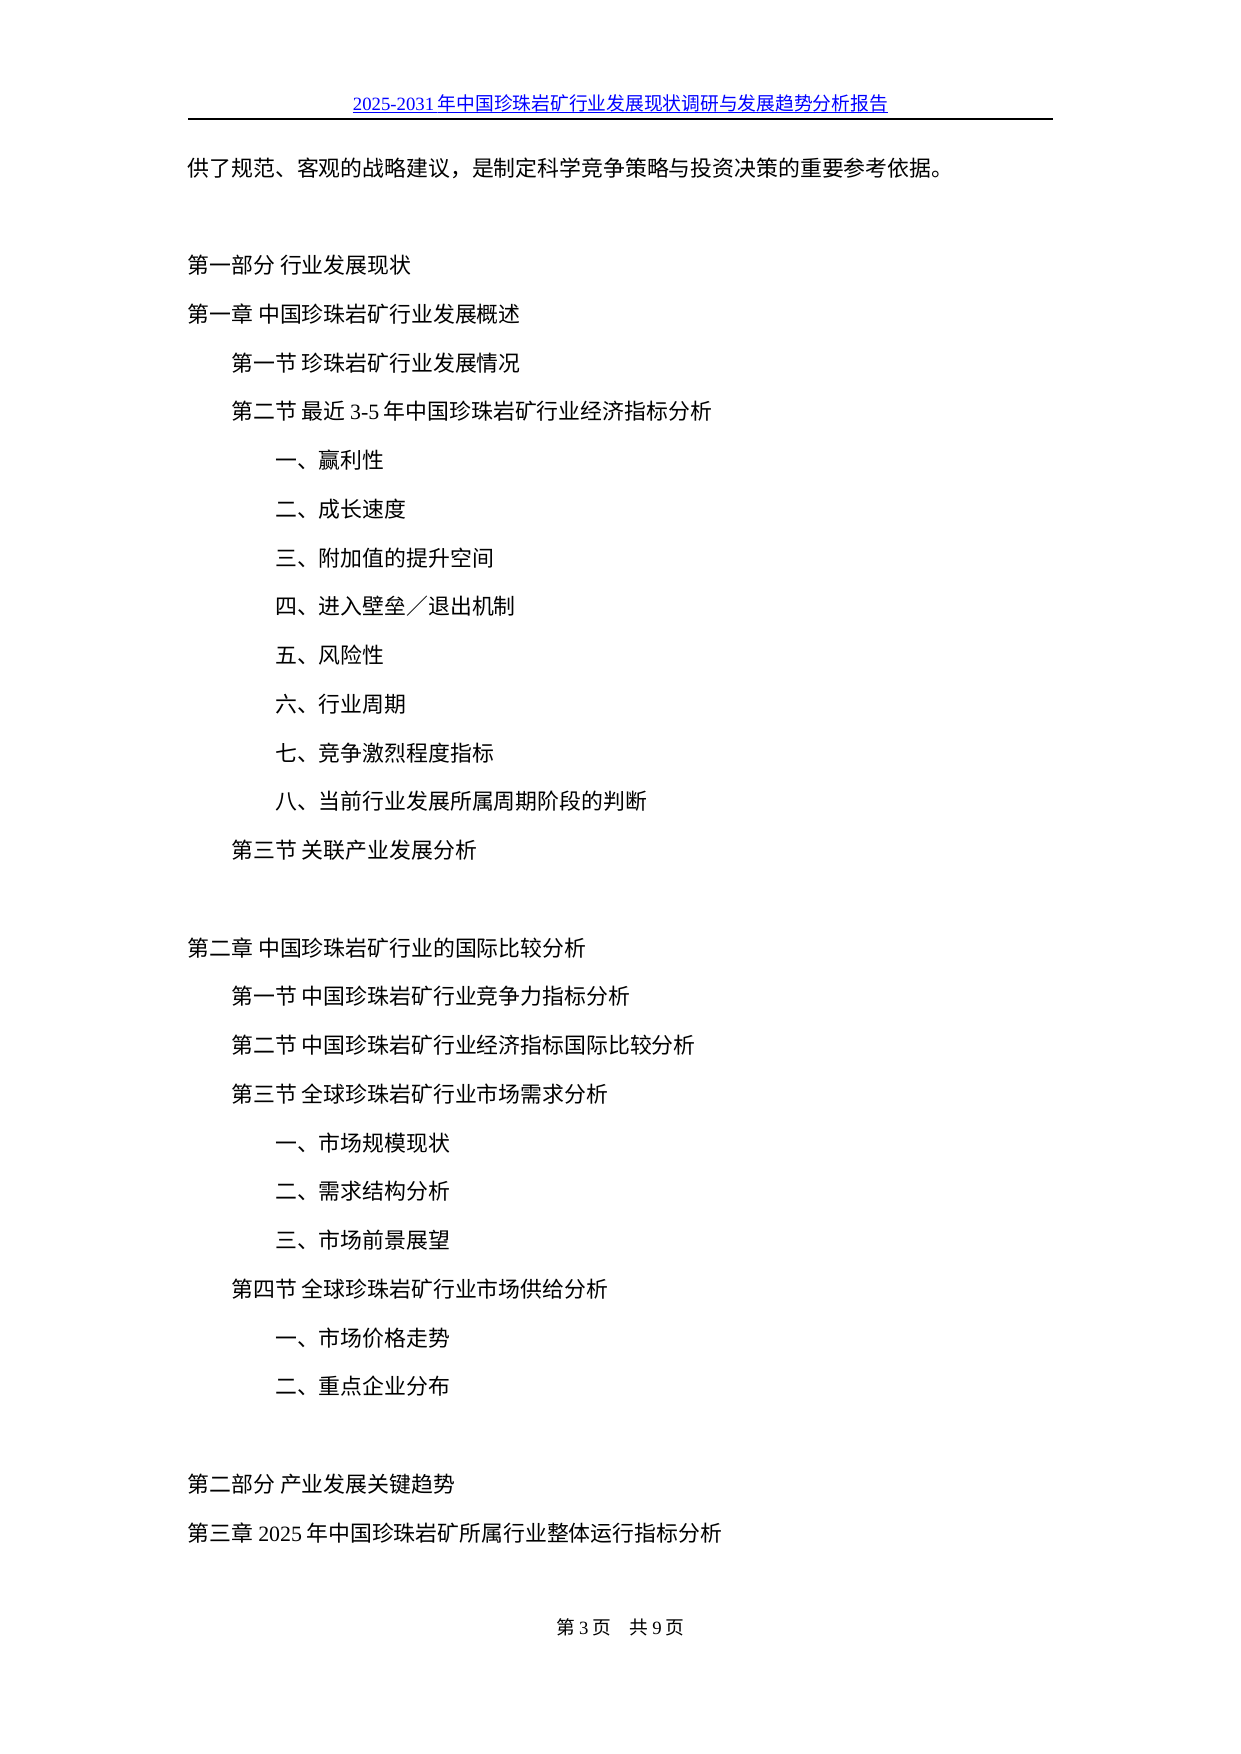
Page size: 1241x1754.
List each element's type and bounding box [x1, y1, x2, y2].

text [187, 150, 1053, 1548]
